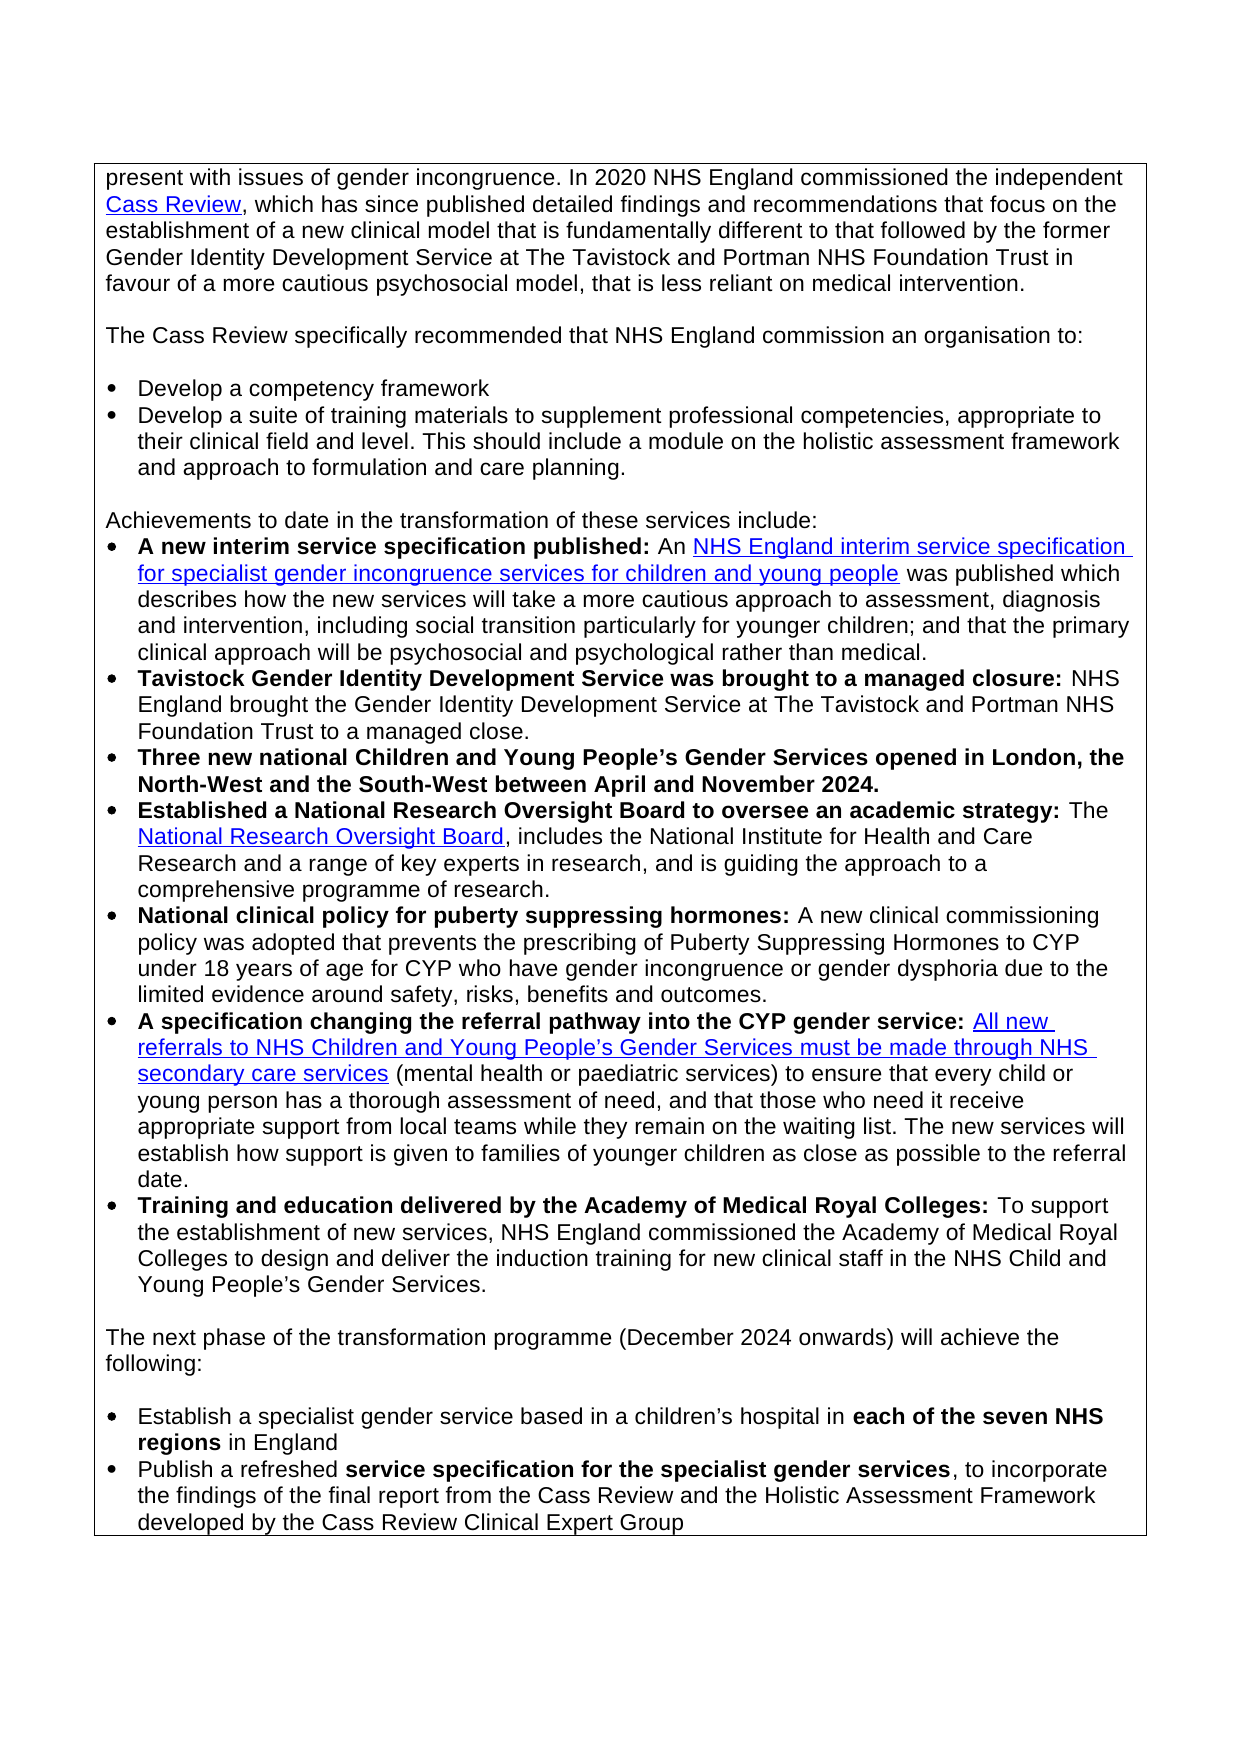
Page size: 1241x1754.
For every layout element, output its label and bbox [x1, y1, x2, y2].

table_cell [95, 164, 1146, 1535]
